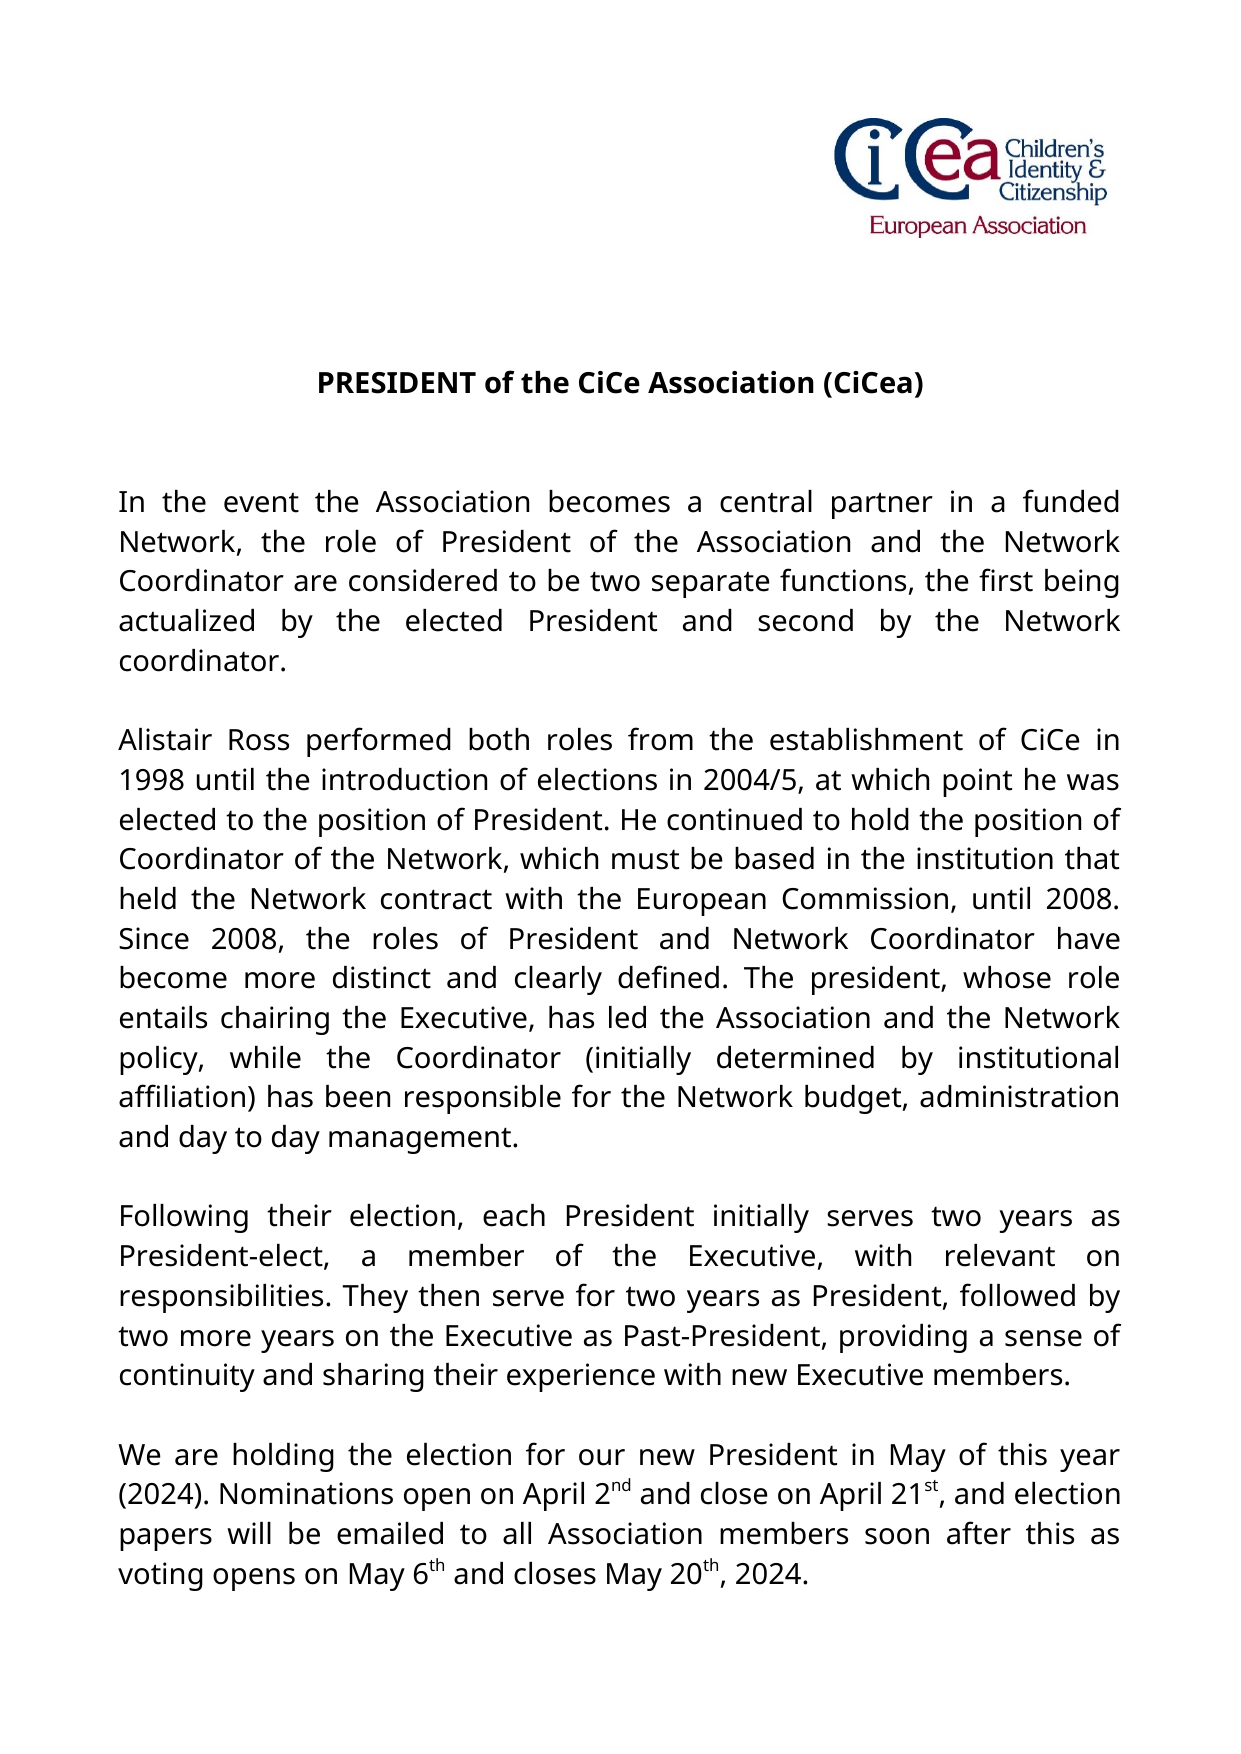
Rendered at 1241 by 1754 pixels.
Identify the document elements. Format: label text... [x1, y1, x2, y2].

text In the event the Association becomes a central partner in a funded Network, the role of President of the Association and the Network Coordinator are considered to be two separate functions, the first being actualized by the elected President and second by the Network coordinator. [118, 481, 1122, 680]
text Following their election, each President initially serves two years as President-elect, a member of the Executive, with relevant on responsibilities. They then serve for two years as President, followed by two more years on the Executive as Past-President, providing a sense of continuity and sharing their experience with new Executive members. [118, 1196, 1122, 1394]
text We are holding the election for our new President in May of this year (2024). Nominations open on April 2nd and close on April 21st, and election papers will be emailed to all Association members soon after this as voting opens on May 6th and closes May 20th, 2024. [118, 1434, 1122, 1593]
text PRESIDENT of the CiCe Association (CiCea) [118, 362, 1122, 402]
text Alistair Ross performed both roles from the establishment of CiCe in 1998 until the introduction of elections in 2004/5, at which point he was elected to the position of President. He continued to hold the position of Coordinator of the Network, which must be based in the institution that held the Network contract with the European Commission, until 2008. Since 2008, the roles of President and Network Coordinator have become more distinct and clearly defined. The president, whose role entails chairing the Executive, has led the Association and the Network policy, while the Coordinator (initially determined by institutional affiliation) has been responsible for the Network budget, administration and day to day management. [118, 719, 1122, 1156]
picture [830, 118, 1109, 237]
